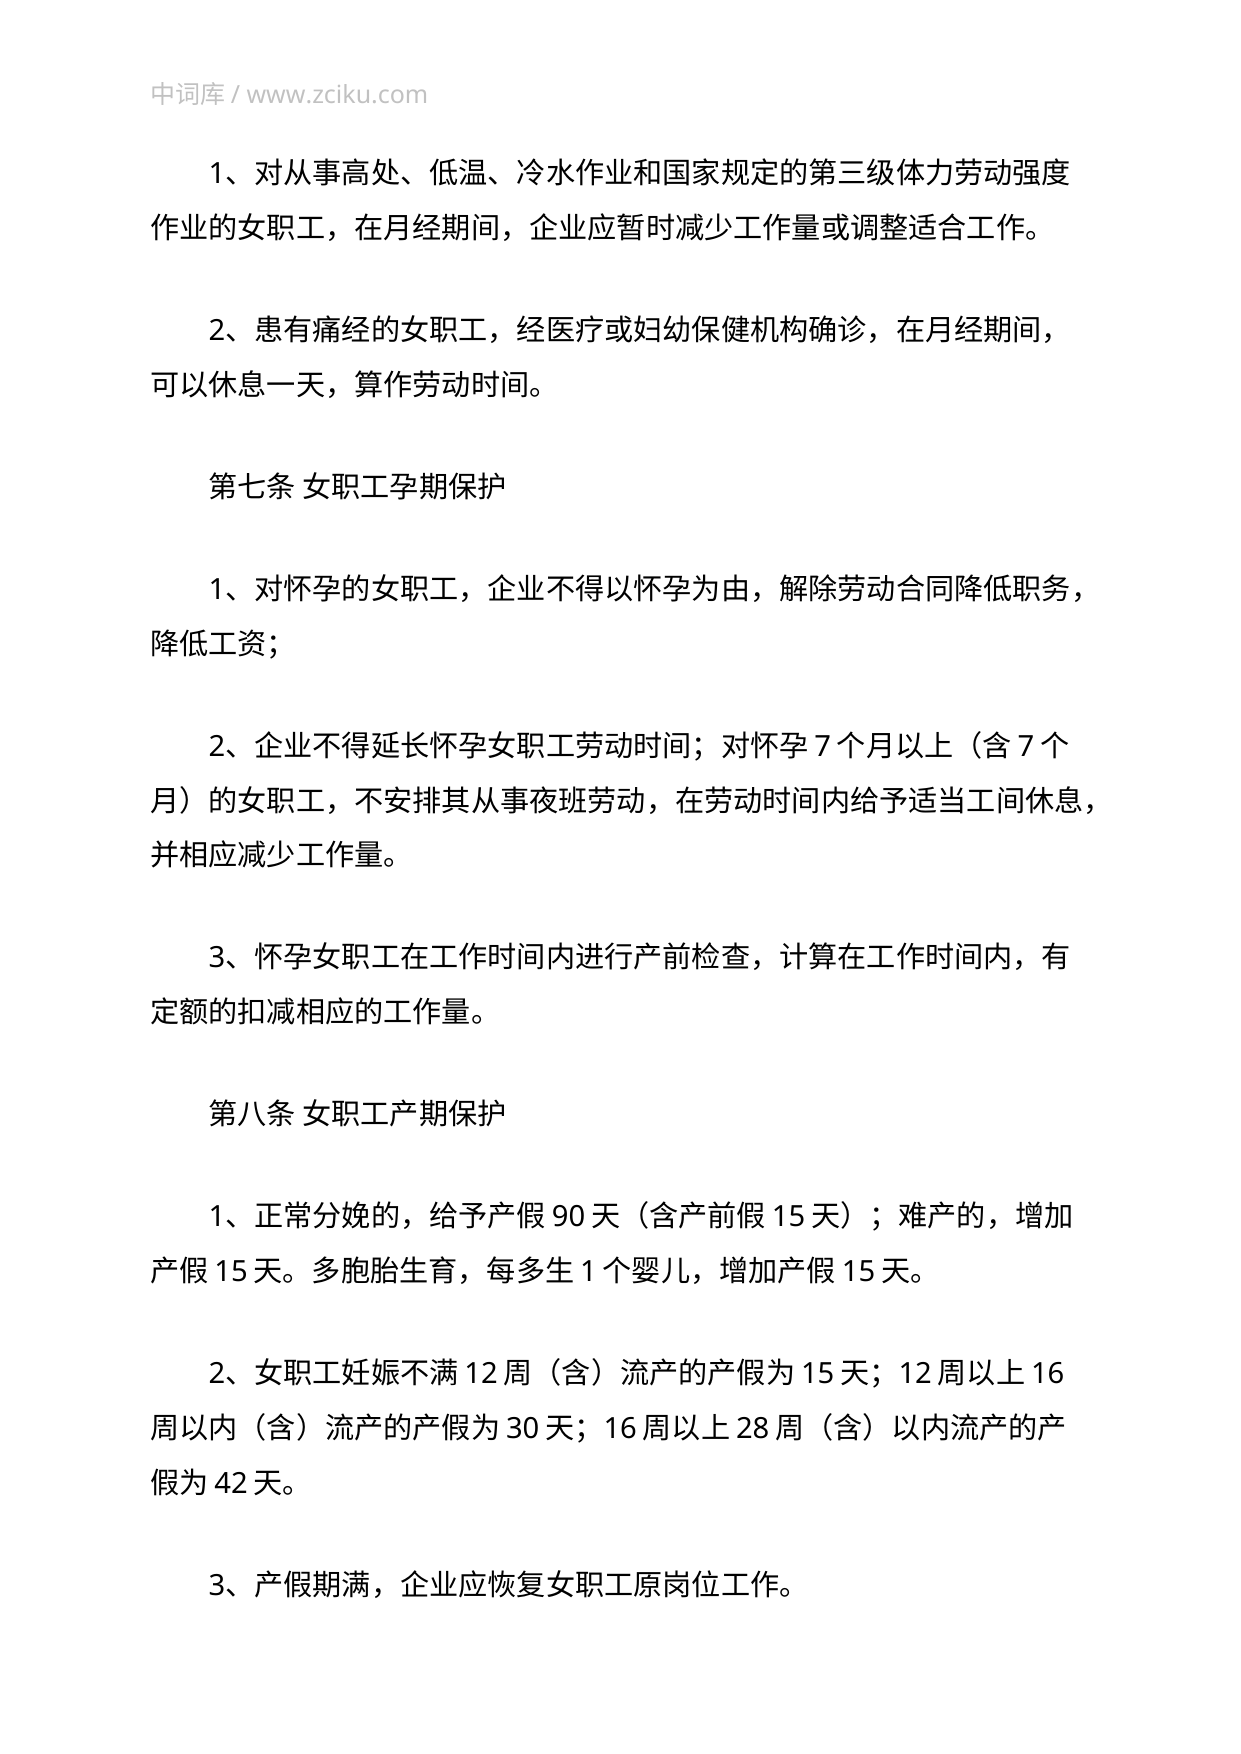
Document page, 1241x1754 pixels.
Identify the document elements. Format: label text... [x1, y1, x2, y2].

text 1、正常分娩的，给予产假90天（含产前假15天）；难产的，增加产假15天。多胞胎生育，每多生1个婴儿，增加产假15天。 [150, 1192, 1090, 1290]
text 2、女职工妊娠不满12周（含）流产的产假为15天；12周以上16周以内（含）流产的产假为30天；16周以上28周（含）以内流产的产假为42天。 [150, 1349, 1090, 1502]
text 3、产假期满，企业应恢复女职工原岗位工作。 [150, 1561, 1090, 1604]
text 2、患有痛经的女职工，经医疗或妇幼保健机构确诊，在月经期间，可以休息一天，算作劳动时间。 [150, 307, 1090, 404]
text 1、对从事高处、低温、冷水作业和国家规定的第三级体力劳动强度作业的女职工，在月经期间，企业应暂时减少工作量或调整适合工作。 [150, 150, 1090, 247]
text 第七条 女职工孕期保护 [150, 463, 1090, 506]
text 2、企业不得延长怀孕女职工劳动时间；对怀孕7个月以上（含7个月）的女职工，不安排其从事夜班劳动，在劳动时间内给予适当工间休息，并相应减少工作量。 [150, 722, 1090, 874]
text 3、怀孕女职工在工作时间内进行产前检查，计算在工作时间内，有定额的扣减相应的工作量。 [150, 934, 1090, 1031]
text 1、对怀孕的女职工，企业不得以怀孕为由，解除劳动合同降低职务，降低工资； [150, 565, 1090, 663]
text 第八条 女职工产期保护 [150, 1091, 1090, 1133]
